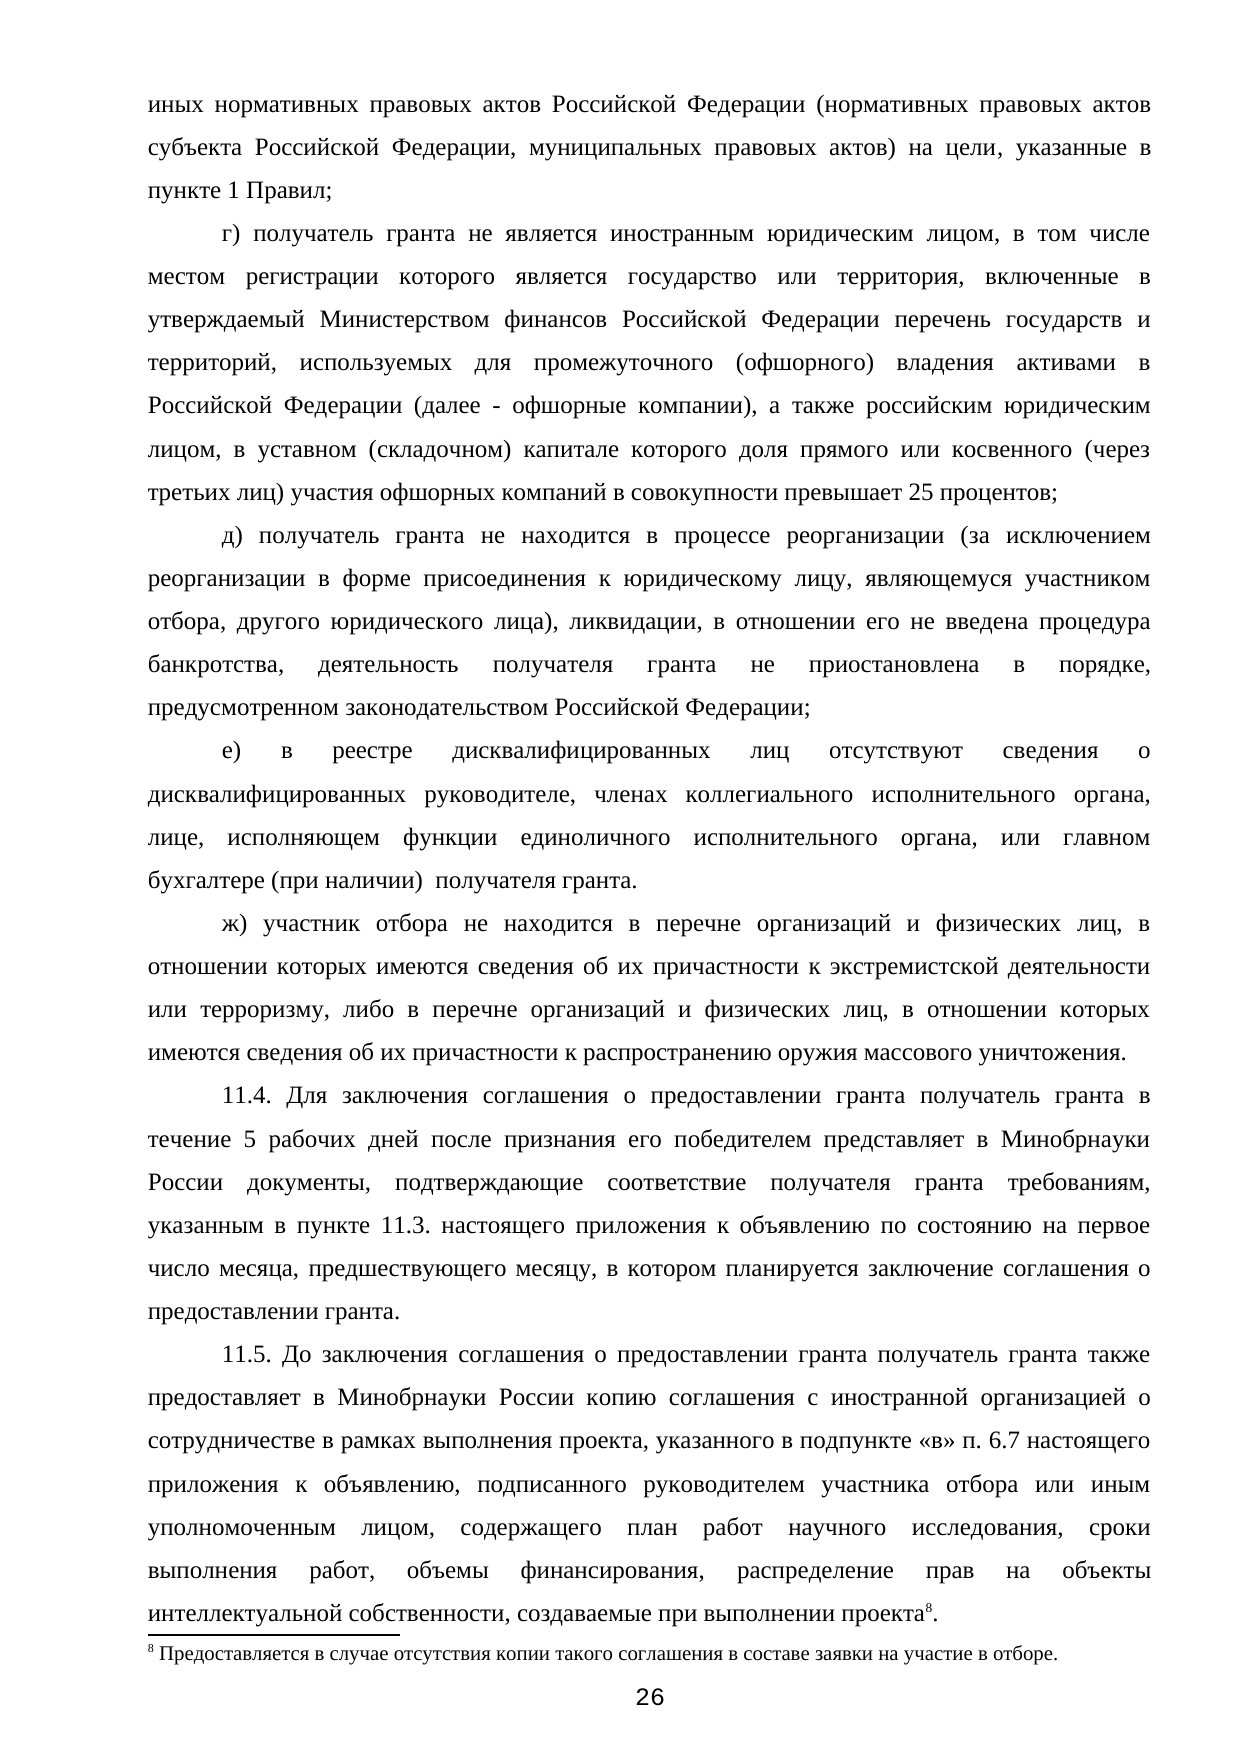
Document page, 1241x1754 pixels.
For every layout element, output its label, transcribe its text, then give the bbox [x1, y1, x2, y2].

text 11.5. До заключения соглашения о предоставлении гранта получатель гранта также предоставляет в Минобрнауки России копию соглашения с иностранной организацией о сотрудничестве в рамках выполнения проекта, указанного в подпункте «в» п. 6.7 настоящего приложения к объявлению, подписанного руководителем участника отбора или иным уполномоченным лицом, содержащего план работ научного исследования, сроки выполнения работ, объемы финансирования, распределение прав на объекты интеллектуальной собственности, создаваемые при выполнении проекта. [148, 1339, 1152, 1627]
text д) получатель гранта не находится в процессе реорганизации (за исключением реорганизации в форме присоединения к юридическому лицу, являющемуся участником отбора, другого юридического лица), ликвидации, в отношении его не введена процедура банкротства, деятельность получателя гранта не приостановлена в порядке, предусмотренном законодательством Российской Федерации; [148, 520, 1152, 721]
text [148, 89, 1152, 204]
text 11.4. Для заключения соглашения о предоставлении гранта получатель гранта в течение 5 рабочих дней после признания его победителем представляет в Минобрнауки России документы, подтверждающие соответствие получателя гранта требованиям, указанным в пункте 11.3. настоящего приложения к объявлению по состоянию на первое число месяца, предшествующего месяцу, в котором планируется заключение соглашения о предоставлении гранта. [148, 1081, 1152, 1325]
text ж) участник отбора не находится в перечне организаций и физических лиц, в отношении которых имеются сведения об их причастности к экстремистской деятельности или терроризму, либо в перечне организаций и физических лиц, в отношении которых имеются сведения об их причастности к распространению оружия массового уничтожения. [148, 908, 1152, 1066]
text е) в реестре дисквалифицированных лиц отсутствуют сведения о дисквалифицированных руководителе, членах коллегиального исполнительного органа, лице, исполняющем функции единоличного исполнительного органа, или главном бухгалтере (при наличии) получателя гранта. [148, 736, 1152, 894]
text г) получатель гранта не является иностранным юридическим лицом, в том числе местом регистрации которого является государство или территория, включенные в утверждаемый Министерством финансов Российской Федерации перечень государств и территорий, используемых для промежуточного (офшорного) владения активами в Российской Федерации (далее - офшорные компании), а также российским юридическим лицом, в уставном (складочном) капитале которого доля прямого или косвенного (через третьих лиц) участия офшорных компаний в совокупности превышает 25 процентов; [148, 218, 1152, 506]
